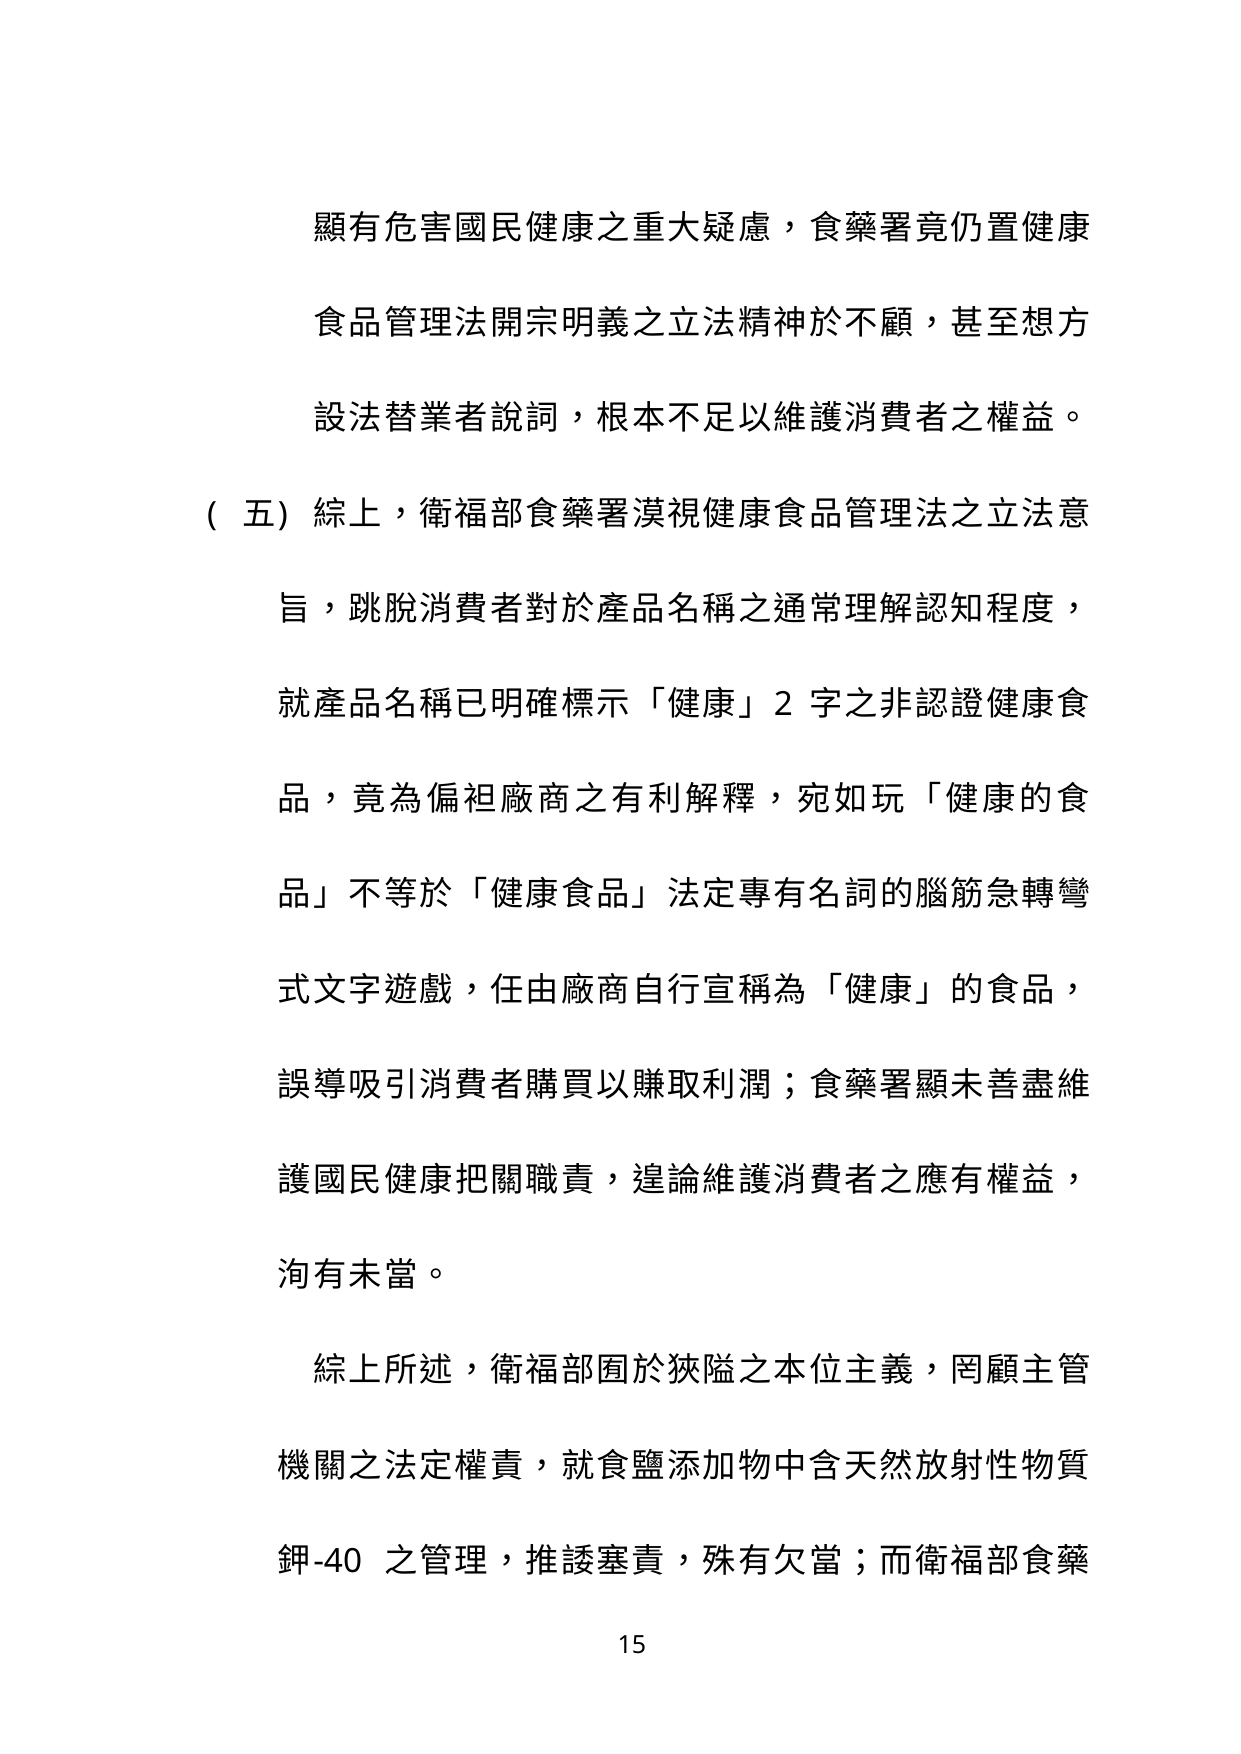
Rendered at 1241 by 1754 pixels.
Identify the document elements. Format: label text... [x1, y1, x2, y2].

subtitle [242, 177, 1092, 463]
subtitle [278, 1320, 1092, 1605]
subtitle 綜上，衛福部食藥署漠視健康食品管理法之立法意旨，跳脫消費者對於產品名稱之通常理解認知程度，就產品名稱已明確標示「健康」2字之非認證健康食品，竟為偏袒廠商之有利解釋，宛如玩「健康的食品」不等於「健康食品」法定專有名詞的腦筋急轉彎式文字遊戲，任由廠商自行宣稱為「健康」的食品，誤導吸引消費者購買以賺取利潤；食藥署顯未善盡維護國民健康把關職責，遑論維護消費者之應有權益，洵有未當。 [207, 463, 1092, 1320]
